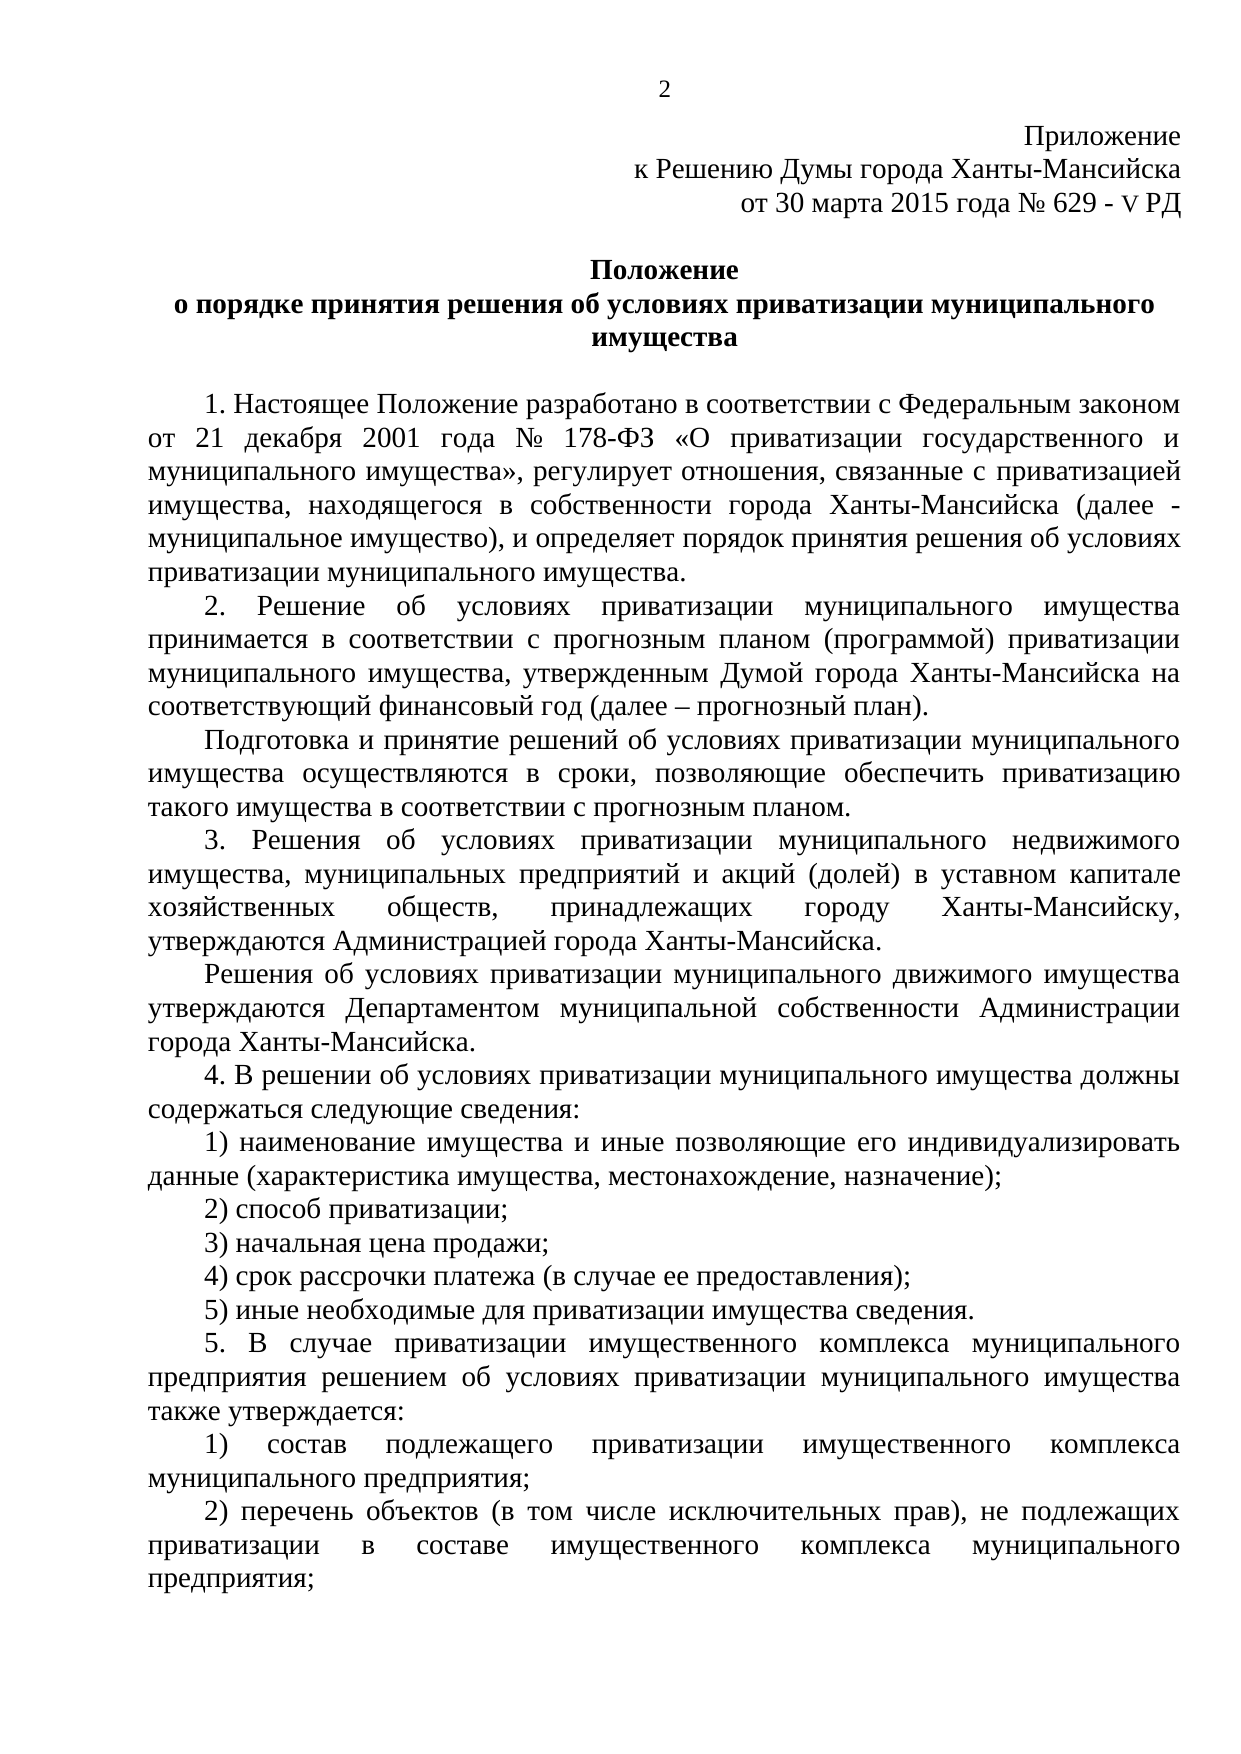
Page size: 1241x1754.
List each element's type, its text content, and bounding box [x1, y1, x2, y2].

text о порядке принятия решения об условиях приватизации муниципального имущества [148, 286, 1181, 353]
text 2. Решение об условиях приватизации муниципального имущества принимается в соответствии с прогнозным планом (программой) приватизации муниципального имущества, утвержденным Думой города Ханты-Мансийска на соответствующий финансовый год (далее – прогнозный план). [148, 588, 1181, 722]
text 4) срок рассрочки платежа (в случае ее предоставления); [148, 1258, 1181, 1292]
text 1. Настоящее Положение разработано в соответствии с Федеральным законом от 21 декабря 2001 года № 178-ФЗ «О приватизации государственного и муниципального имущества», регулирует отношения, связанные с приватизацией имущества, находящегося в собственности города Ханты-Мансийска (далее - муниципальное имущество), и определяет порядок принятия решения об условиях приватизации муниципального имущества. [148, 386, 1181, 588]
text 3. Решения об условиях приватизации муниципального недвижимого имущества, муниципальных предприятий и акций (долей) в уставном капитале хозяйственных обществ, принадлежащих городу Ханты-Мансийску, утверждаются Администрацией города Ханты-Мансийска. [148, 822, 1181, 957]
text Приложение [148, 118, 1181, 152]
text к Решению Думы города Ханты-Мансийска [148, 152, 1181, 185]
text 3) начальная цена продажи; [148, 1225, 1181, 1258]
text Решения об условиях приватизации муниципального движимого имущества утверждаются Департаментом муниципальной собственности Администрации города Ханты-Мансийска. [148, 957, 1181, 1057]
text 5) иные необходимые для приватизации имущества сведения. [148, 1292, 1181, 1326]
text 4. В решении об условиях приватизации муниципального имущества должны содержаться следующие сведения: [148, 1057, 1181, 1124]
text 1) наименование имущества и иные позволяющие его индивидуализировать данные (характеристика имущества, местонахождение, назначение); [148, 1124, 1181, 1191]
text 1) состав подлежащего приватизации имущественного комплекса муниципального предприятия; [148, 1426, 1181, 1493]
text Подготовка и принятие решений об условиях приватизации муниципального имущества осуществляются в сроки, позволяющие обеспечить приватизацию такого имущества в соответствии с прогнозным планом. [148, 722, 1181, 822]
text 2) перечень объектов (в том числе исключительных прав), не подлежащих приватизации в составе имущественного комплекса муниципального предприятия; [148, 1493, 1181, 1594]
text Положение [148, 252, 1181, 286]
text 2) способ приватизации; [148, 1191, 1181, 1225]
text от 30 марта 2015 года № 629 - V РД [148, 185, 1181, 219]
text 5. В случае приватизации имущественного комплекса муниципального предприятия решением об условиях приватизации муниципального имущества также утверждается: [148, 1326, 1181, 1426]
